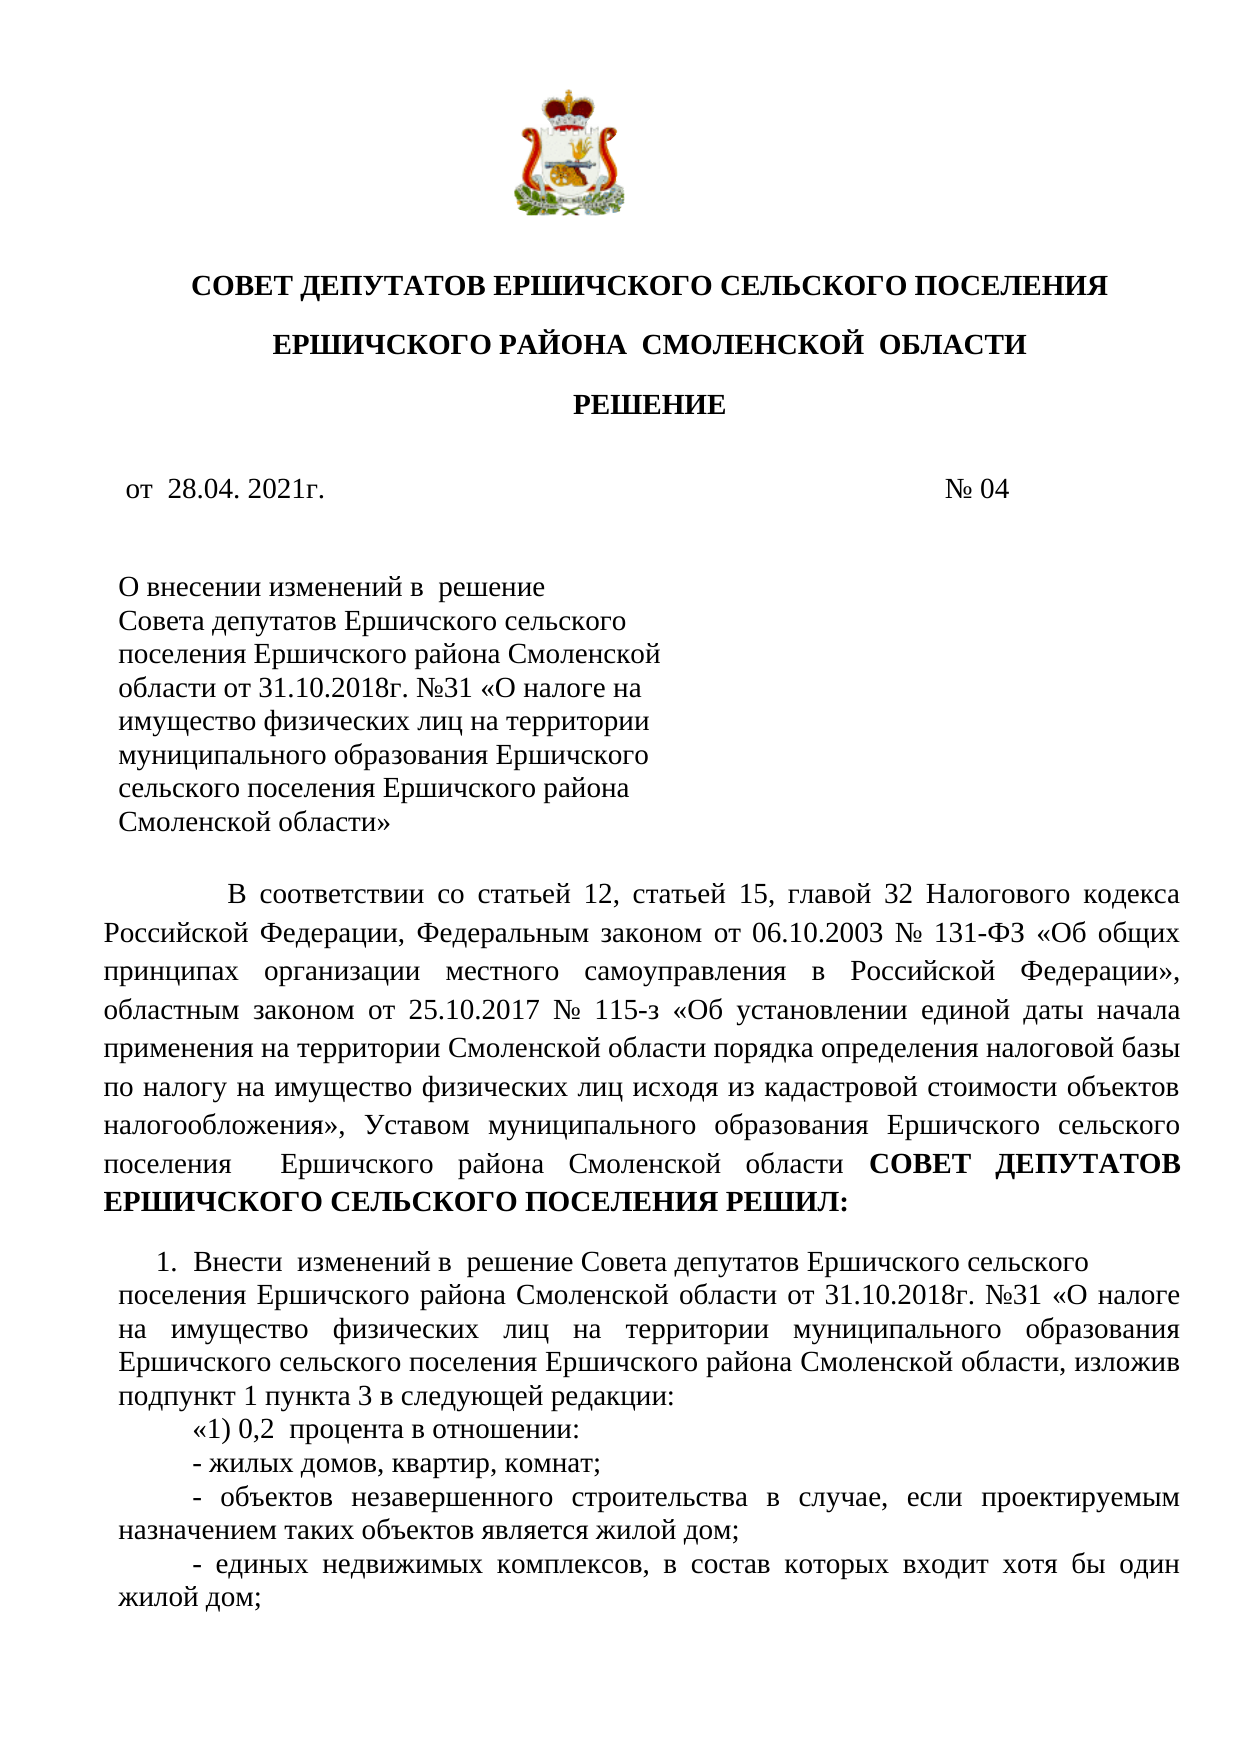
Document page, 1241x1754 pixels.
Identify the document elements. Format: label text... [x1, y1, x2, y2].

text поселения Ершичского района Смоленской [118, 636, 1181, 670]
text Совета депутатов Ершичского сельского [118, 603, 1181, 636]
text ЕРШИЧСКОГО РАЙОНА СМОЛЕНСКОЙ ОБЛАСТИ [118, 327, 1181, 361]
text области от 31.10.2018г. №31 «О налоге на [118, 670, 1181, 703]
text от 28.04. 2021г. № 04 [118, 471, 1181, 505]
text В соответствии со статьей 12, статьей 15, главой 32 Налогового кодекса Российской Федерации, Федеральным законом от 06.10.2003 № 131-ФЗ «Об общих принципах организации местного самоуправления в Российской Федерации», областным законом от 25.10.2017 № 115-з «Об установлении единой даты начала применения на территории Смоленской области порядка определения налоговой базы по налогу на имущество физических лиц исходя из кадастровой стоимости объектов налогообложения», Уставом муниципального образования Ершичского сельского поселения Ершичского района Смоленской области СОВЕТ ДЕПУТАТОВ ЕРШИЧСКОГО СЕЛЬСКОГО ПОСЕЛЕНИЯ РЕШИЛ: [74, 876, 1181, 1218]
text - жилых домов, квартир, комнат; [118, 1445, 1181, 1479]
text - объектов незавершенного строительства в случае, если проектируемым назначением таких объектов является жилой дом; [118, 1479, 1181, 1546]
list Внести изменений в решение Совета депутатов Ершичского сельского [156, 1244, 1181, 1277]
text - единых недвижимых комплексов, в состав которых входит хотя бы один жилой дом; [118, 1546, 1181, 1613]
text муниципального образования Ершичского [118, 737, 1181, 771]
text имущество физических лиц на территории [118, 703, 1181, 737]
subtitle РЕШЕНИЕ [118, 387, 1181, 420]
text поселения Ершичского района Смоленской области от 31.10.2018г. №31 «О налоге на имущество физических лиц на территории муниципального образования Ершичского сельского поселения Ершичского района Смоленской области, изложив подпункт 1 пункта 3 в следующей редакции: [118, 1277, 1181, 1412]
text О внесении изменений в решение [118, 569, 1181, 603]
text сельского поселения Ершичского района [118, 771, 1181, 804]
text СОВЕТ ДЕПУТАТОВ ЕРШИЧСКОГО СЕЛЬСКОГО ПОСЕЛЕНИЯ [118, 268, 1181, 302]
text Смоленской области» [118, 804, 1181, 838]
text «1) 0,2 процента в отношении: [118, 1412, 1181, 1445]
